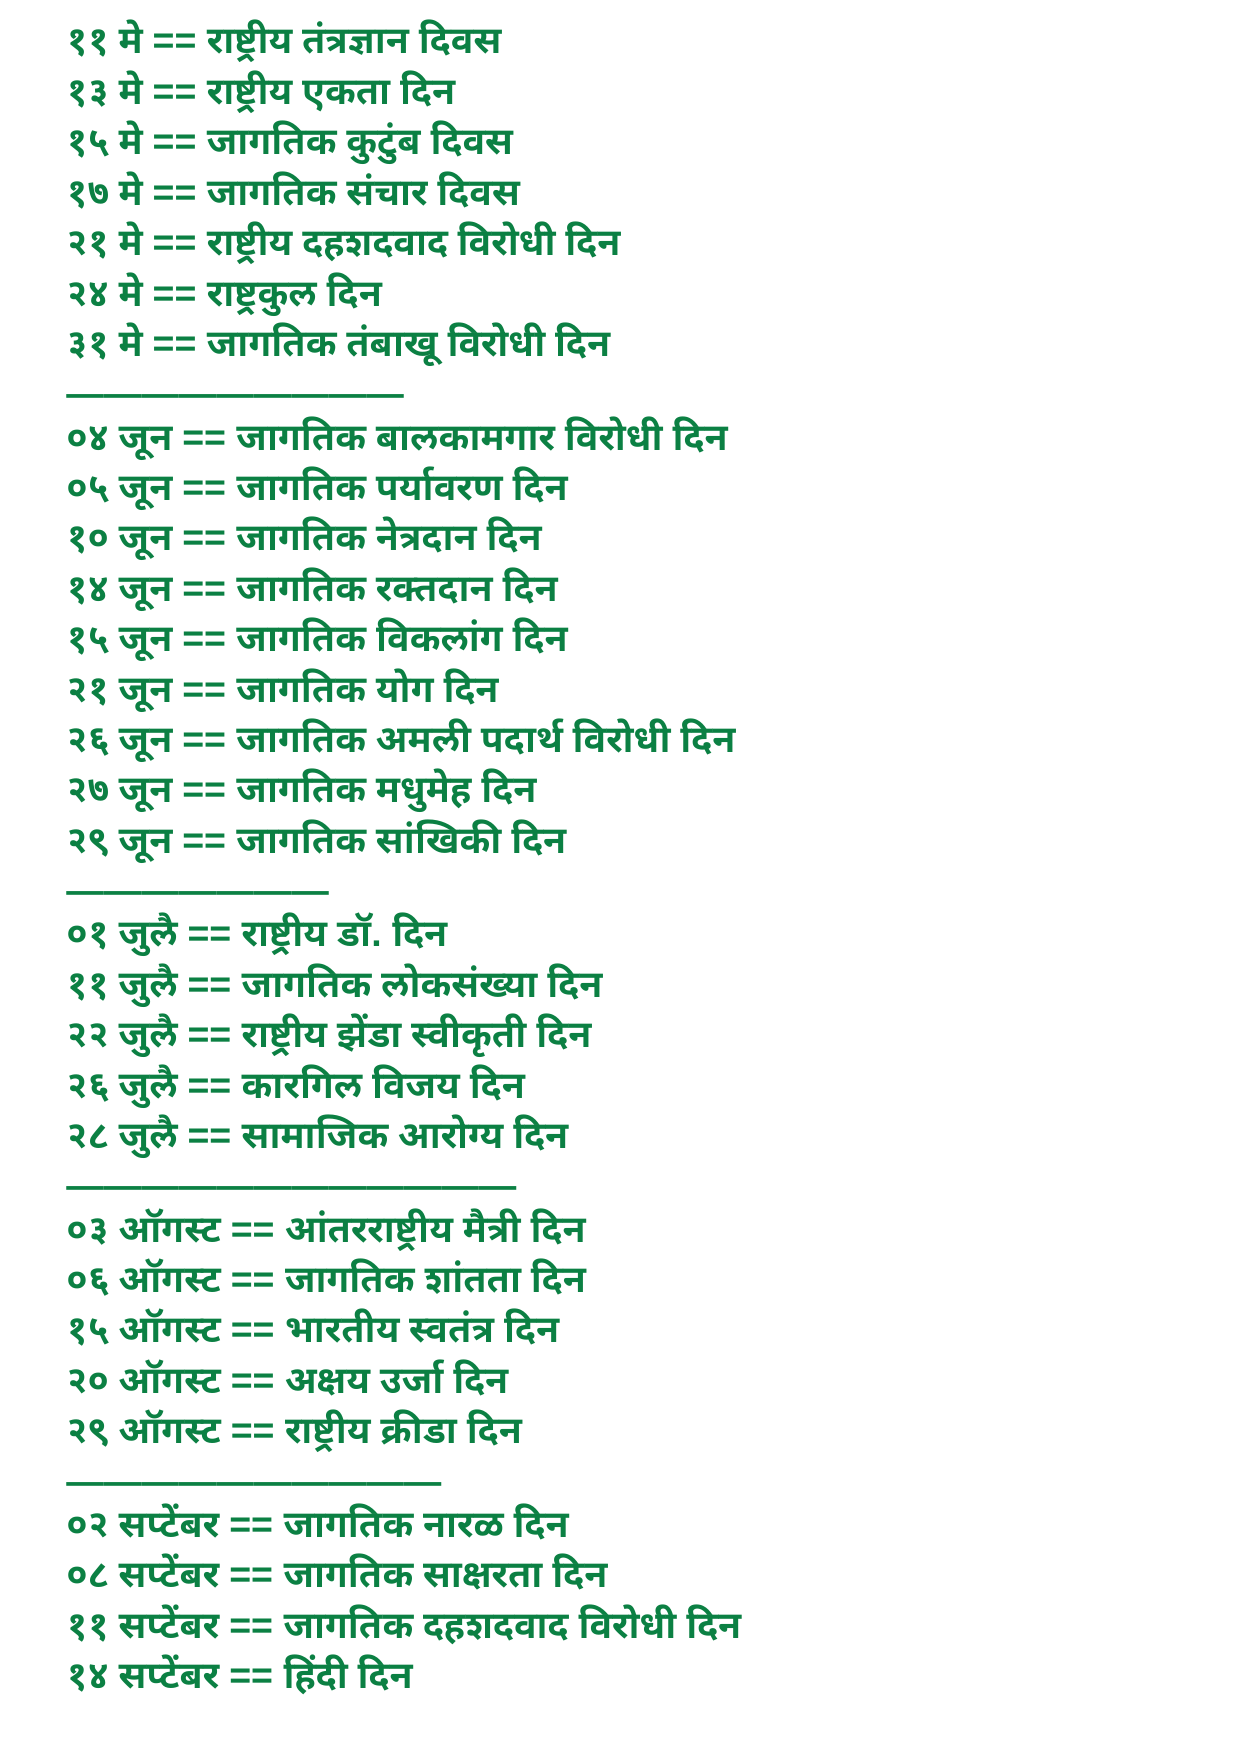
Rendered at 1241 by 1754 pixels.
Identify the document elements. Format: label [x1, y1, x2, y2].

text [66, 19, 1137, 1704]
